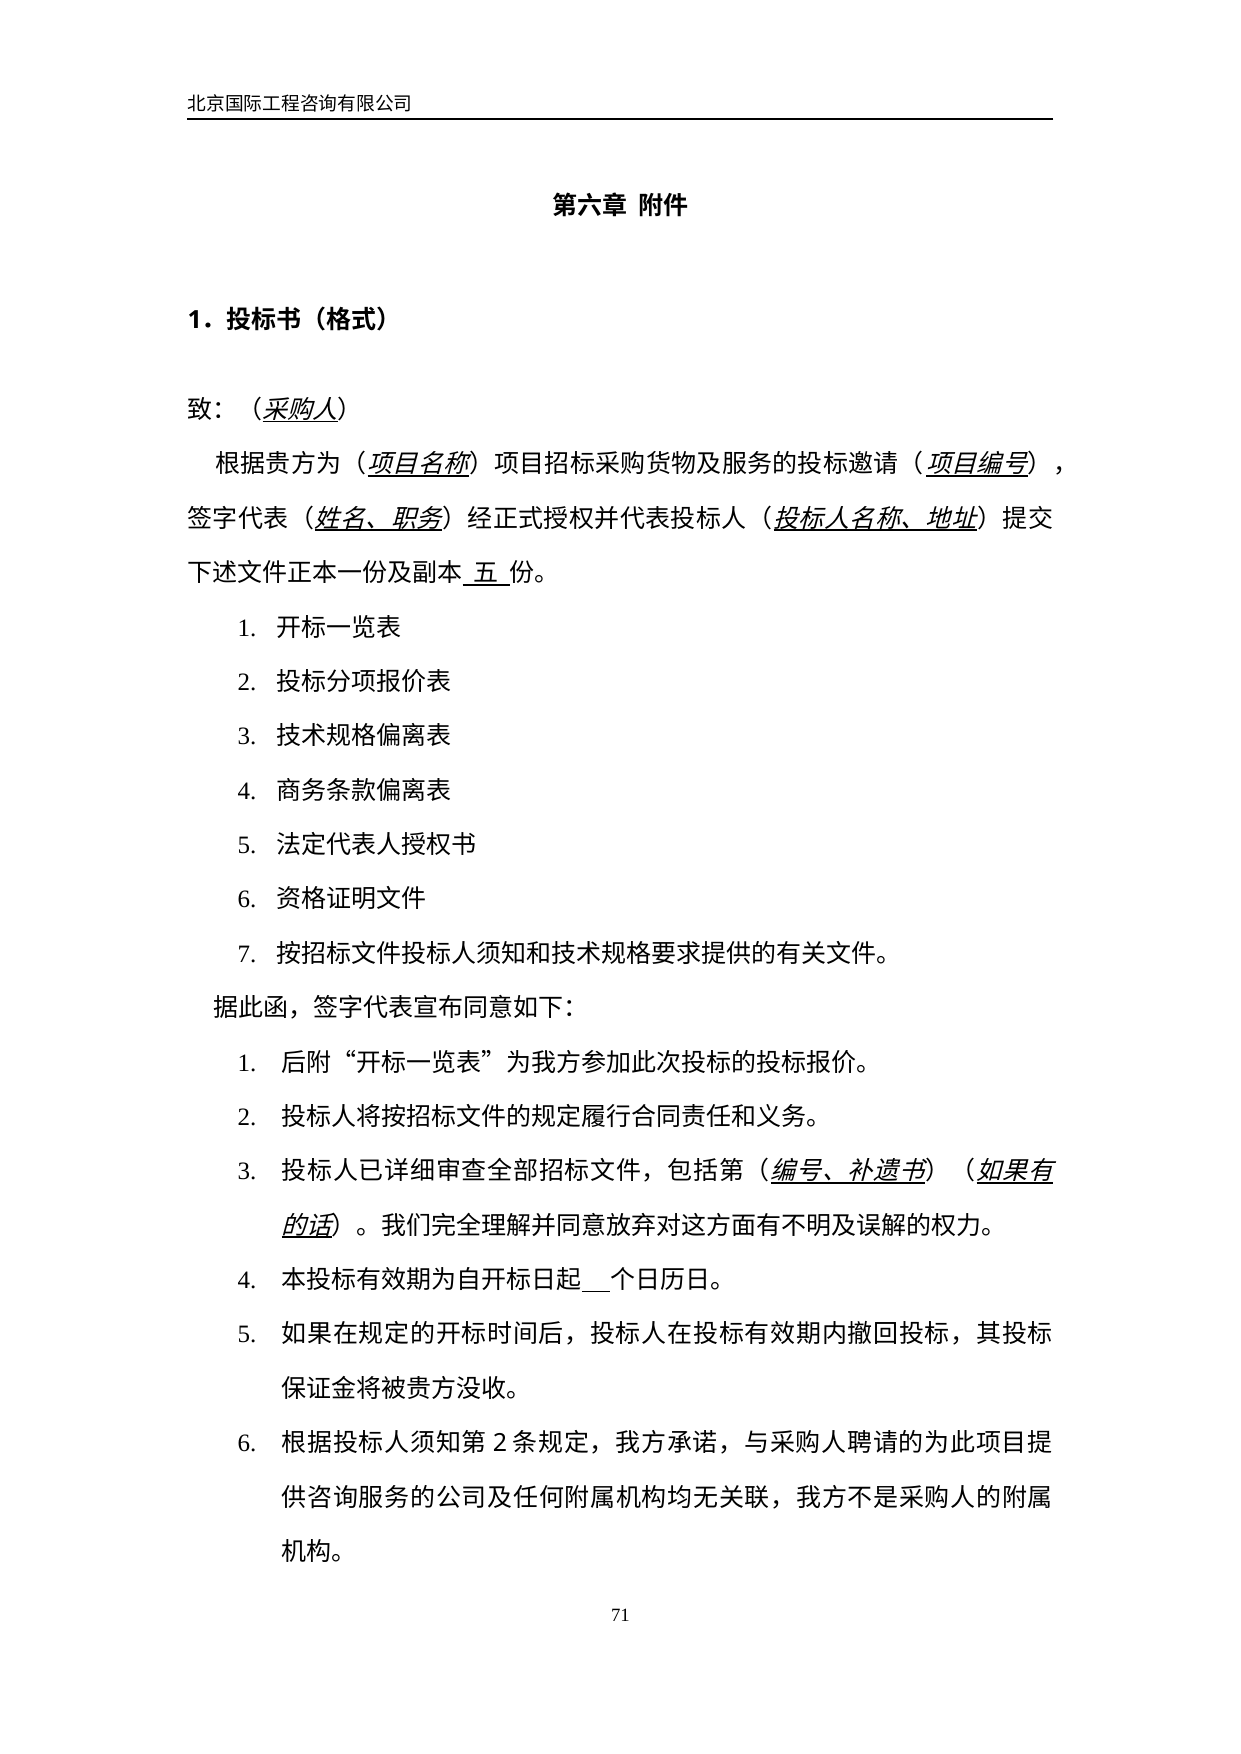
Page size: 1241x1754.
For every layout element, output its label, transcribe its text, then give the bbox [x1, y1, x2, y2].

subtitle 1．投标书（格式） [187, 300, 1053, 336]
list 按招标文件投标人须知和技术规格要求提供的有关文件。 [237, 933, 1053, 969]
list 投标人已详细审查全部招标文件，包括第（编号、补遗书）（如果有的话）。我们完全理解并同意放弃对这方面有不明及误解的权力。 [237, 1151, 1053, 1241]
subtitle 第六章 附件 [187, 185, 1053, 222]
list 根据投标人须知第2条规定，我方承诺，与采购人聘请的为此项目提供咨询服务的公司及任何附属机构均无关联，我方不是采购人的附属机构。 [237, 1423, 1053, 1568]
list 如果在规定的开标时间后，投标人在投标有效期内撤回投标，其投标保证金将被贵方没收。 [237, 1314, 1053, 1404]
list 开标一览表 [237, 607, 1053, 643]
list 法定代表人授权书 [237, 824, 1053, 861]
text 致：（采购人） [187, 389, 1053, 426]
list 后附“开标一览表”为我方参加此次投标的投标报价。 [237, 1042, 1053, 1078]
list 投标人将按招标文件的规定履行合同责任和义务。 [237, 1096, 1053, 1133]
list 本投标有效期为自开标日起 个日历日。 [237, 1259, 1053, 1296]
list 投标分项报价表 [237, 661, 1053, 698]
list 资格证明文件 [237, 879, 1053, 915]
list 技术规格偏离表 [237, 716, 1053, 752]
text 根据贵方为（项目名称）项目招标采购货物及服务的投标邀请（项目编号），签字代表（姓名、职务）经正式授权并代表投标人（投标人名称、地址）提交下述文件正本一份及副本 五 份。 [187, 444, 1053, 589]
text 据此函，签字代表宣布同意如下： [187, 988, 1053, 1024]
list 商务条款偏离表 [237, 770, 1053, 806]
